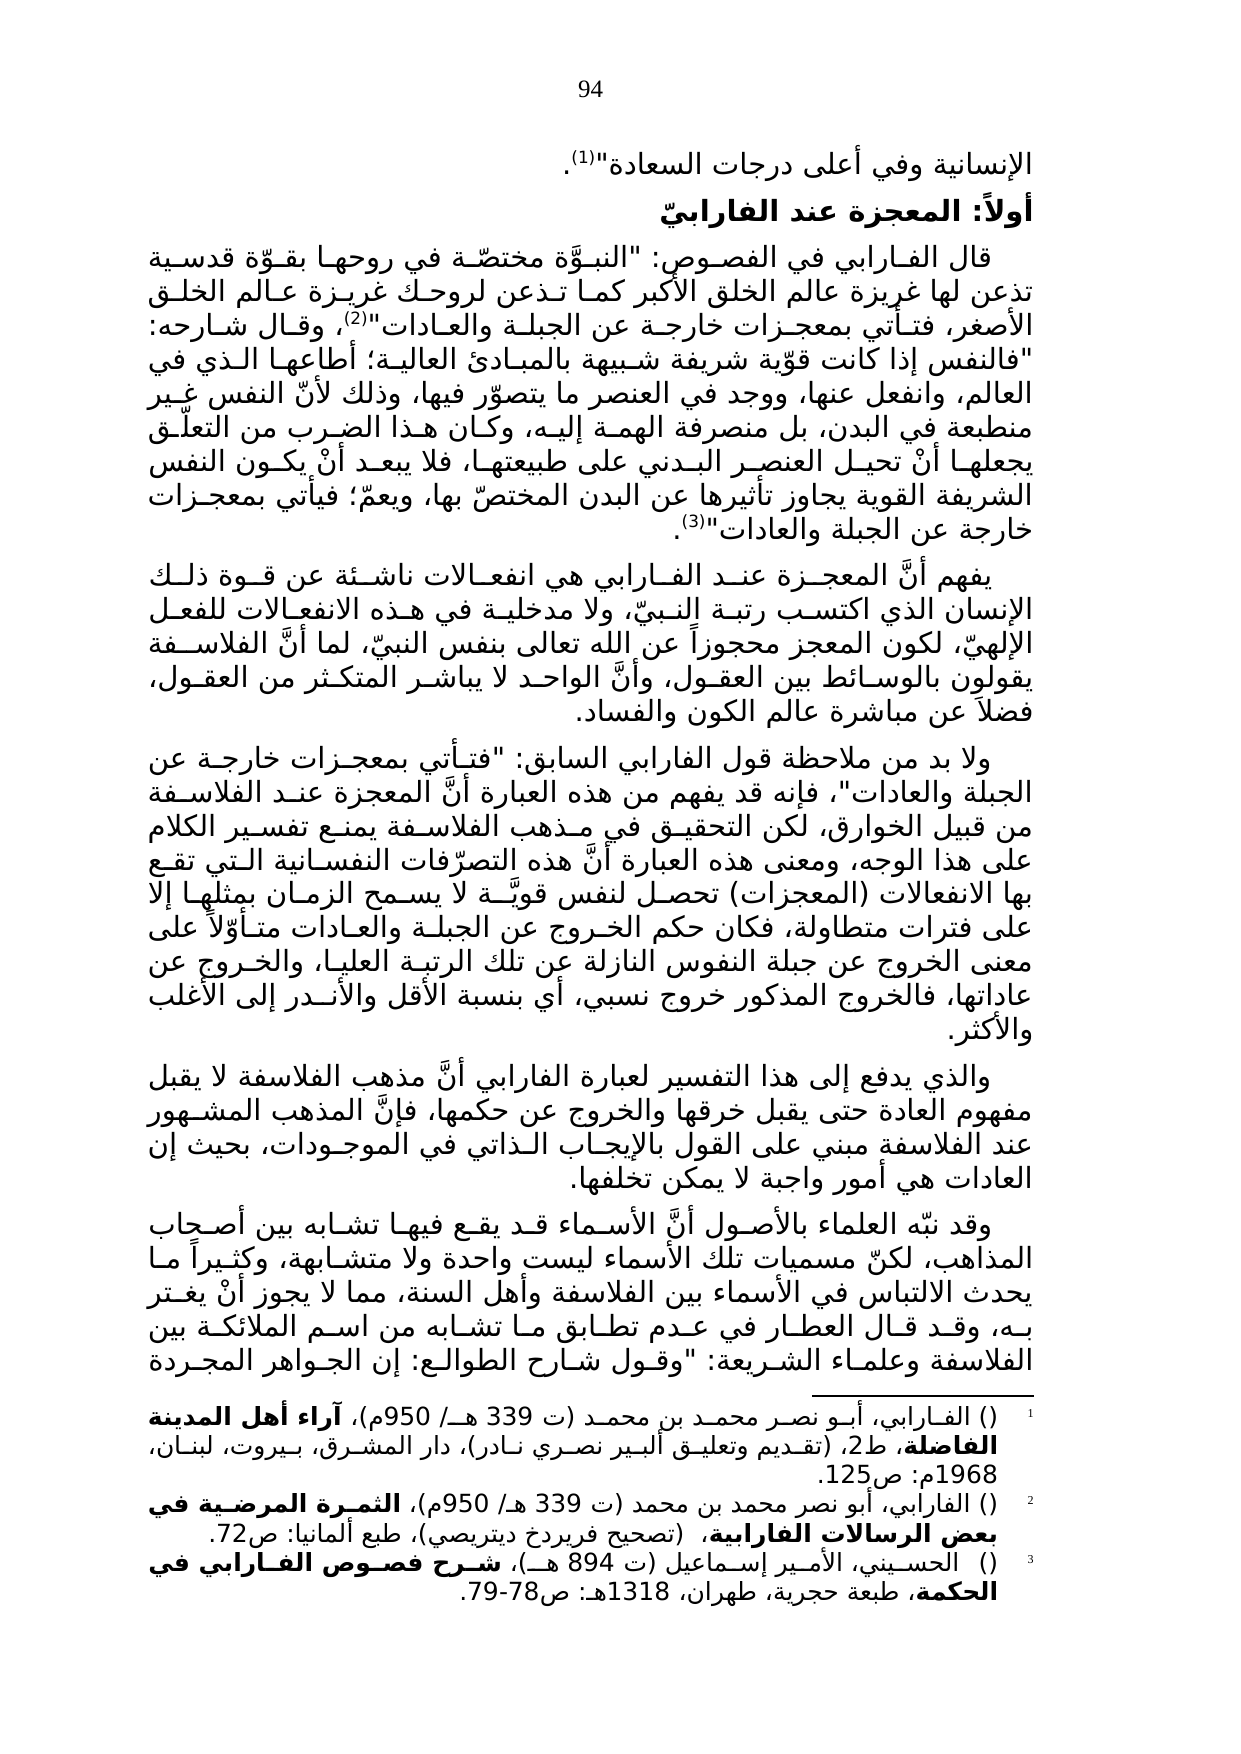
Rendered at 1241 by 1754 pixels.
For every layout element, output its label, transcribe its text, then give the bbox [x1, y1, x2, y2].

text يفهم أنَّ المعجزة عند الفارابي هي انفعالات ناشئة عن قوة ذلك الإنسان الذي اكتسب رتبة النبيّ، ولا مدخلية في هذه الانفعالات للفعل الإلهيّ، لكون المعجز محجوزاً عن الله تعالى بنفس النبيّ، لما أنَّ الفلاسفة يقولون بالوسائط بين العقول، وأنَّ الواحد لا يباشر المتكثر من العقول، فضلاَ عن مباشرة عالم الكون والفساد. [148, 559, 1033, 728]
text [148, 1207, 1033, 1377]
text والذي يدفع إلى هذا التفسير لعبارة الفارابي أنَّ مذهب الفلاسفة لا يقبل مفهوم العادة حتى يقبل خرقها والخروج عن حكمها، فإنَّ المذهب المشهور عند الفلاسفة مبني على القول بالإيجاب الذاتي في الموجودات، بحيث إن العادات هي أمور واجبة لا يمكن تخلفها. [148, 1059, 1033, 1195]
text ولا بد من ملاحظة قول الفارابي السابق: "فتأتي بمعجزات خارجة عن الجبلة والعادات"، فإنه قد يفهم من هذه العبارة أنَّ المعجزة عند الفلاسفة من قبيل الخوارق، لكن التحقيق في مذهب الفلاسفة يمنع تفسير الكلام على هذا الوجه، ومعنى هذه العبارة أنَّ هذه التصرّفات النفسانية التي تقع بها الانفعالات (المعجزات) تحصل لنفس قويَّـة لا يسمح الزمان بمثلها إلا على فترات متطاولة، فكان حكم الخروج عن الجبلة والعادات متأوّلاً على معنى الخروج عن جبلة النفوس النازلة عن تلك الرتبة العليا، والخروج عن عاداتها، فالخروج المذكور خروج نسبي، أي بنسبة الأقل والأندر إلى الأغلب والأكثر. [148, 741, 1033, 1047]
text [148, 148, 1033, 182]
text أولاً: المعجزة عند الفارابيّ [148, 194, 1033, 228]
text قال الفارابي في الفصوص: "النبوَّة مختصّة في روحها بقوّة قدسية تذعن لها غريزة عالم الخلق الأكبر كما تذعن لروحك غريزة عالم الخلق الأصغر، فتأتي بمعجزات خارجة عن الجبلة والعادات"()، وقال شارحه: "فالنفس إذا كانت قوّية شريفة شبيهة بالمبادئ العالية؛ أطاعها الذي في العالم، وانفعل عنها، ووجد في العنصر ما يتصوّر فيها، وذلك لأنّ النفس غير منطبعة في البدن، بل منصرفة الهمة إليه، وكان هذا الضرب من التعلّق يجعلها أنْ تحيل العنصر البدني على طبيعتها، فلا يبعد أنْ يكون النفس الشريفة القوية يجاوز تأثيرها عن البدن المختصّ بها، ويعمّ؛ فيأتي بمعجزات خارجة عن الجبلة والعادات"(). [148, 241, 1033, 546]
